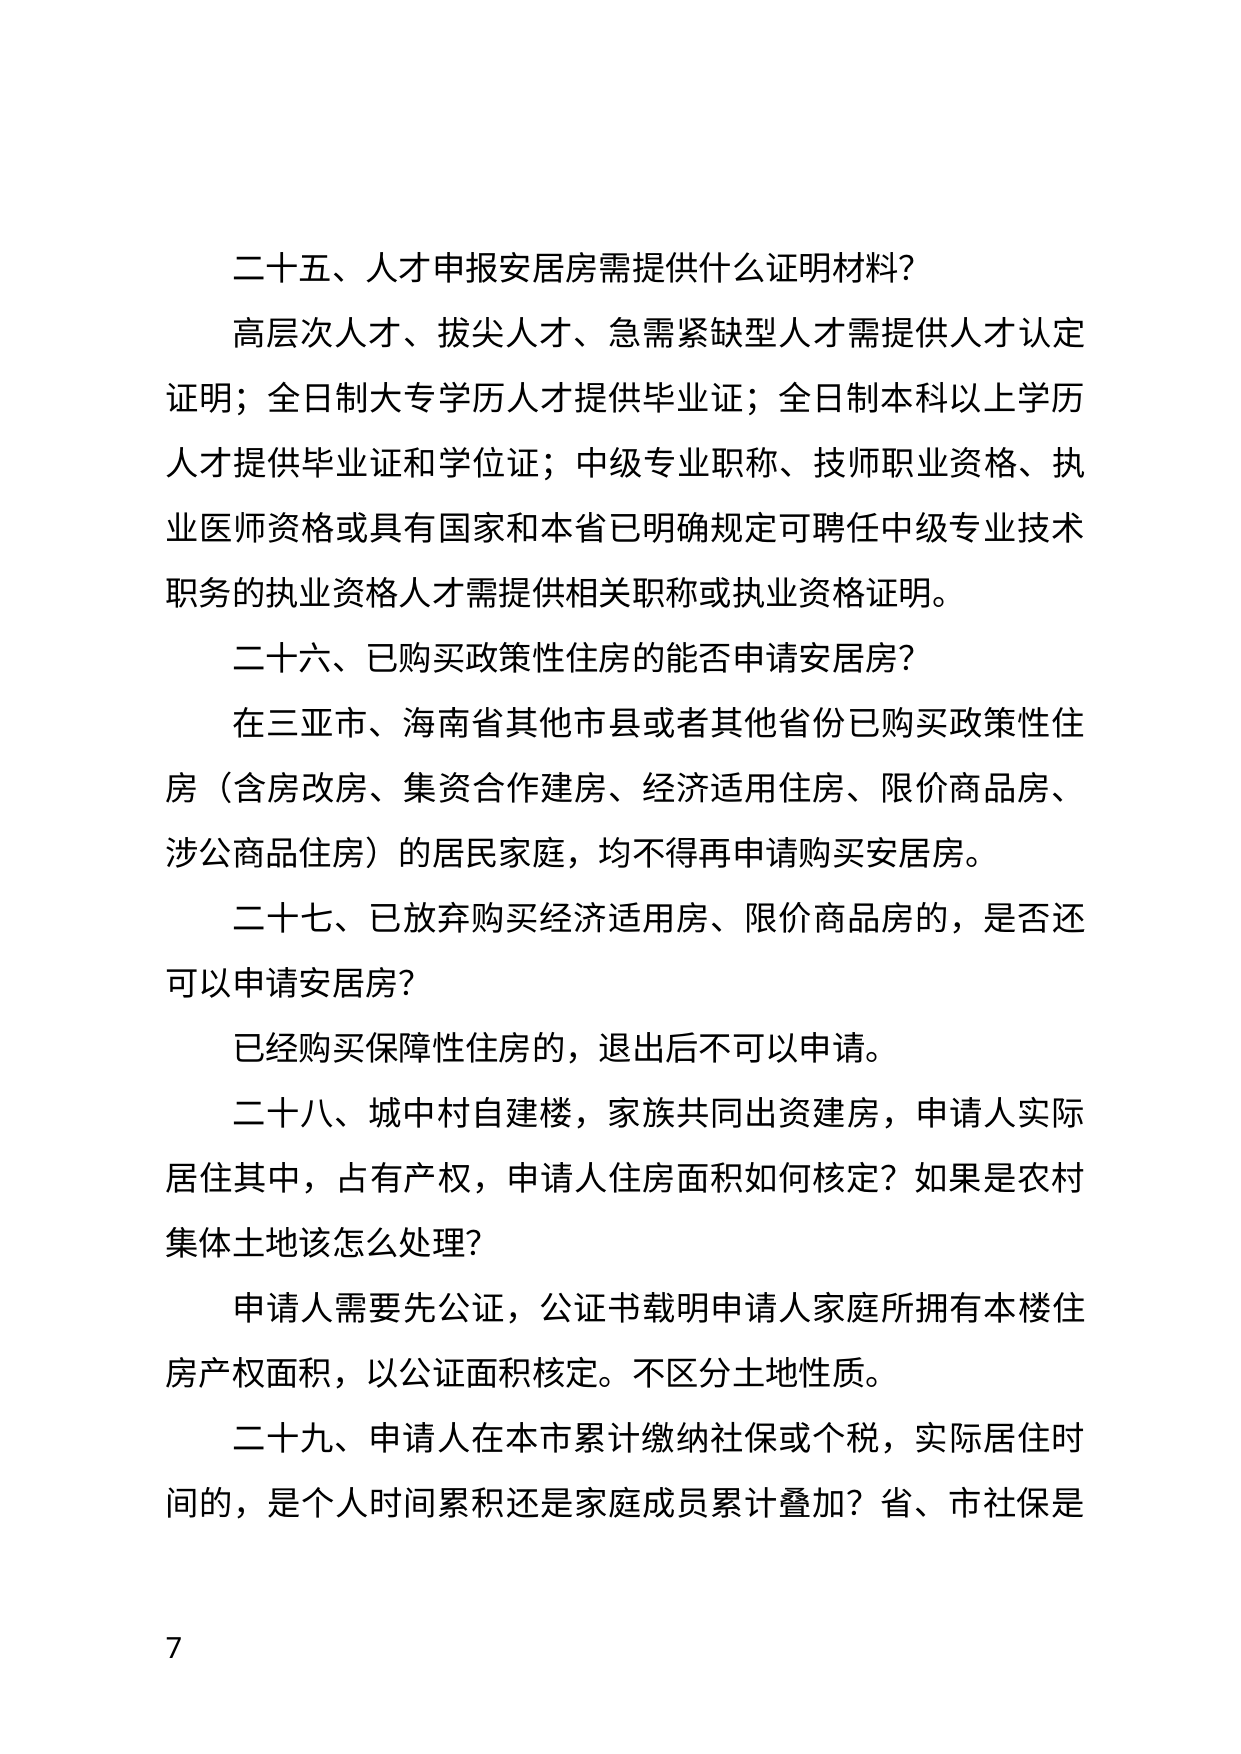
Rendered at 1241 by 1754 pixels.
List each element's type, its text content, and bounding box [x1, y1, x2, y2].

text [165, 1403, 1087, 1533]
text 申请人需要先公证，公证书载明申请人家庭所拥有本楼住房产权面积，以公证面积核定。不区分土地性质。 [165, 1273, 1087, 1403]
list 在三亚市、海南省其他市县或者其他省份已购买政策性住房（含房改房、集资合作建房、经济适用住房、限价商品房、涉公商品住房）的居民家庭，均不得再申请购买安居房。 [165, 688, 1087, 883]
text 二十五、人才申报安居房需提供什么证明材料？ [165, 233, 1087, 298]
list 二十七、已放弃购买经济适用房、限价商品房的，是否还可以申请安居房？ [165, 883, 1087, 1013]
text 高层次人才、拔尖人才、急需紧缺型人才需提供人才认定证明；全日制大专学历人才提供毕业证；全日制本科以上学历人才提供毕业证和学位证；中级专业职称、技师职业资格、执业医师资格或具有国家和本省已明确规定可聘任中级专业技术职务的执业资格人才需提供相关职称或执业资格证明。 [165, 298, 1087, 623]
list 已经购买保障性住房的，退出后不可以申请。 [165, 1013, 1087, 1078]
list 二十六、已购买政策性住房的能否申请安居房？ [165, 623, 1087, 688]
text 二十八、城中村自建楼，家族共同出资建房，申请人实际居住其中，占有产权，申请人住房面积如何核定？如果是农村集体土地该怎么处理？ [165, 1078, 1087, 1273]
